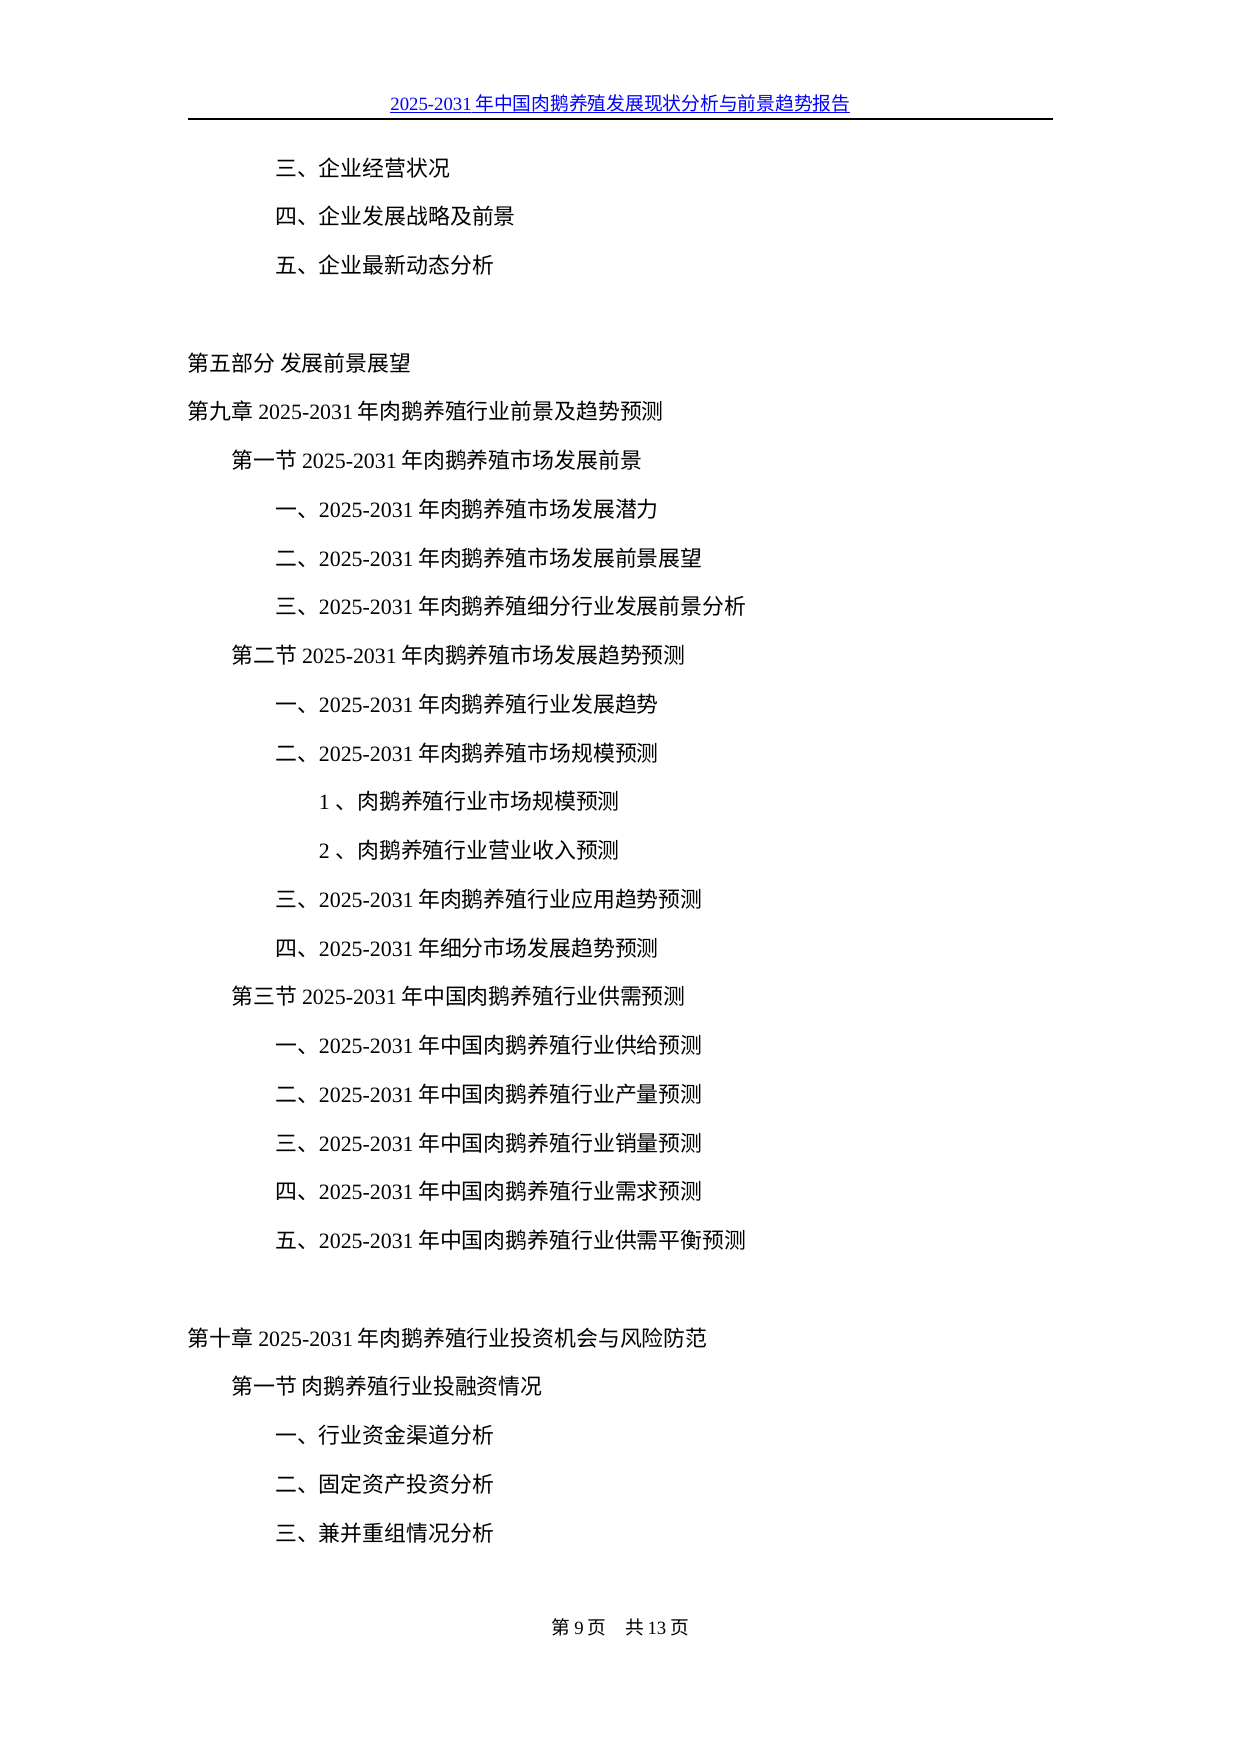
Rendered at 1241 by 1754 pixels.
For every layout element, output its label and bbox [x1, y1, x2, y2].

text [187, 150, 1053, 1548]
